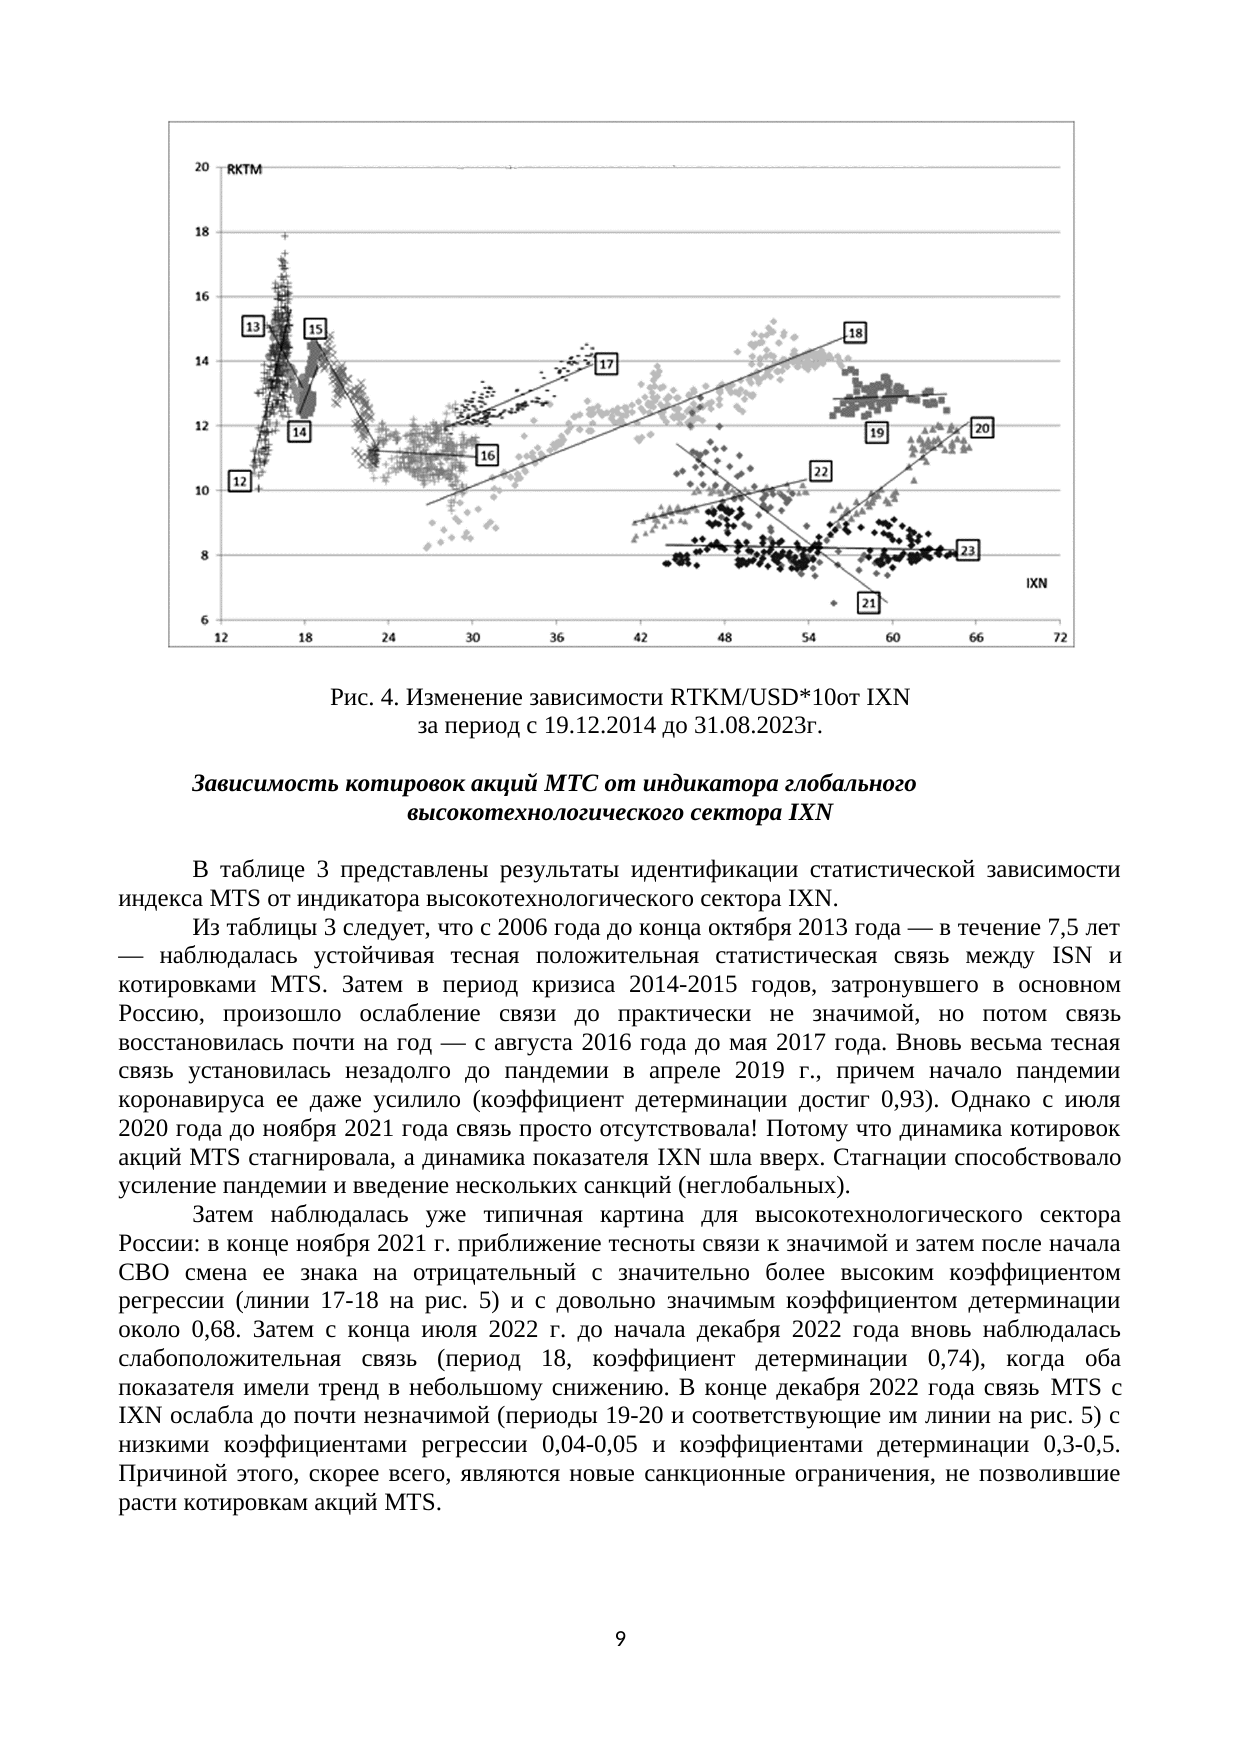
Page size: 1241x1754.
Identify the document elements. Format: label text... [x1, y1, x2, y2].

text В таблице 3 представлены результаты идентификации статистической зависимости индекса MTS от индикатора высокотехнологического сектора IXN. [118, 854, 1122, 912]
text Из таблицы 3 следует, что с 2006 года до конца октября 2013 года — в течение 7,5 лет — наблюдалась устойчивая тесная положительная статистическая связь между ISN и котировками MTS. Затем в период кризиса 2014-2015 годов, затронувшего в основном Россию, произошло ослабление связи до практически не значимой, но потом связь восстановилась почти на год — с августа 2016 года до мая 2017 года. Вновь весьма тесная связь установилась незадолго до пандемии в апреле 2019 г., причем начало пандемии коронавируса ее даже усилило (коэффициент детерминации достиг 0,93). Однако с июля 2020 года до ноября 2021 года связь просто отсутствовала! Потому что динамика котировок акций MTS стагнировала, а динамика показателя IXN шла вверх. Стагнации способствовало усиление пандемии и введение нескольких санкций (неглобальных). [118, 912, 1122, 1199]
list высокотехнологического сектора IXN [118, 797, 1122, 826]
text Затем наблюдалась уже типичная картина для высокотехнологического сектора России: в конце ноября 2021 г. приближение тесноты связи к значимой и затем после начала СВО смена ее знака на отрицательный с значительно более высоким коэффициентом регрессии (линии 17-18 на рис. 5) и с довольно значимым коэффициентом детерминации около 0,68. Затем с конца июля 2022 г. до начала декабря 2022 года вновь наблюдалась слабоположительная связь (период 18, коэффициент детерминации 0,74), когда оба показателя имели тренд в небольшому снижению. В конце декабря 2022 года связь MTS c IXN ослабла до почти незначимой (периоды 19-20 и соответствующие им линии на рис. 5) с низкими коэффициентами регрессии 0,04-0,05 и коэффициентами детерминации 0,3-0,5. Причиной этого, скорее всего, являются новые санкционные ограничения, не позволившие расти котировкам акций MTS. [118, 1199, 1122, 1516]
text Рис. 4. Изменение зависимости RTKM/USD*10от IXN [118, 682, 1122, 711]
text за период с 19.12.2014 до 31.08.2023г. [118, 711, 1122, 739]
picture [147, 118, 1093, 654]
text Зависимость котировок акций МТС от индикатора глобального [118, 768, 1122, 797]
